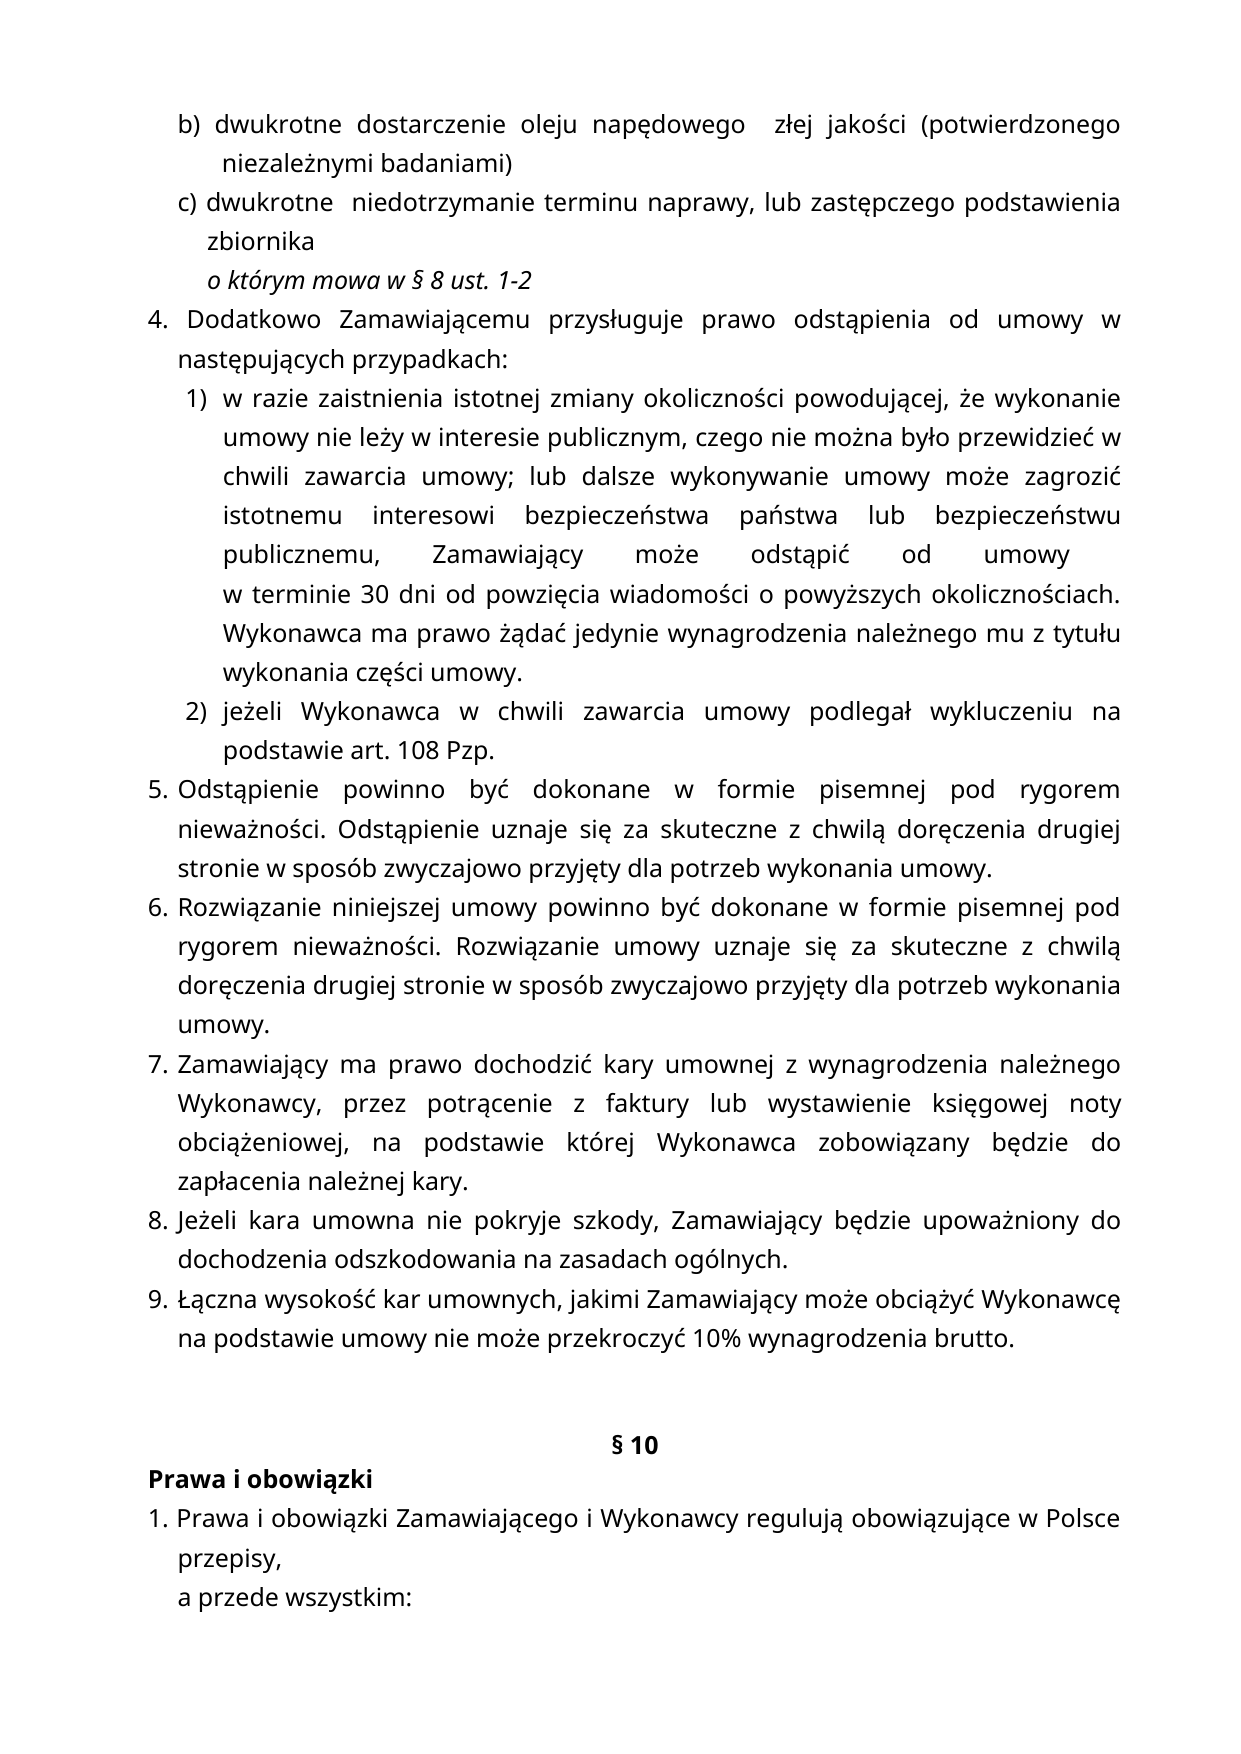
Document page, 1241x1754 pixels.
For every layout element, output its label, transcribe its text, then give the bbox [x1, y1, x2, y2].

text 1. Prawa i obowiązki Zamawiającego i Wykonawcy regulują obowiązujące w Polsce przepisy, a przede wszystkim: [148, 1501, 1122, 1613]
list w razie zaistnienia istotnej zmiany okoliczności powodującej, że wykonanie umowy nie leży w interesie publicznym, czego nie można było przewidzieć w chwili zawarcia umowy; lub dalsze wykonywanie umowy może zagrozić istotnemu interesowi bezpieczeństwa państwa lub bezpieczeństwu publicznemu, Zamawiający może odstąpić od umowy w terminie 30 dni od powzięcia wiadomości o powyższych okolicznościach. Wykonawca ma prawo żądać jedynie wynagrodzenia należnego mu z tytułu wykonania części umowy. [185, 381, 1122, 689]
text 4. Dodatkowo Zamawiającemu przysługuje prawo odstąpienia od umowy w następujących przypadkach: [148, 302, 1122, 375]
list Łączna wysokość kar umownych, jakimi Zamawiający może obciążyć Wykonawcę na podstawie umowy nie może przekroczyć 10% wynagrodzenia brutto. [148, 1281, 1122, 1354]
list Rozwiązanie niniejszej umowy powinno być dokonane w formie pisemnej pod rygorem nieważności. Rozwiązanie umowy uznaje się za skuteczne z chwilą doręczenia drugiej stronie w sposób zwyczajowo przyjęty dla potrzeb wykonania umowy. [148, 890, 1122, 1041]
text b) dwukrotne dostarczenie oleju napędowego złej jakości (potwierdzonego niezależnymi badaniami) [177, 106, 1122, 179]
list jeżeli Wykonawca w chwili zawarcia umowy podlegał wykluczeniu na podstawie art. 108 Pzp. [185, 694, 1122, 767]
text Prawa i obowiązki [148, 1462, 1122, 1496]
list Jeżeli kara umowna nie pokryje szkody, Zamawiający będzie upoważniony do dochodzenia odszkodowania na zasadach ogólnych. [148, 1203, 1122, 1276]
text c) dwukrotne niedotrzymanie terminu naprawy, lub zastępczego podstawienia zbiornika o którym mowa w § 8 ust. 1-2 [177, 185, 1122, 297]
list Zamawiający ma prawo dochodzić kary umownej z wynagrodzenia należnego Wykonawcy, przez potrącenie z faktury lub wystawienie księgowej noty obciążeniowej, na podstawie której Wykonawca zobowiązany będzie do zapłacenia należnej kary. [148, 1046, 1122, 1198]
text § 10 [148, 1428, 1122, 1462]
list Odstąpienie powinno być dokonane w formie pisemnej pod rygorem nieważności. Odstąpienie uznaje się za skuteczne z chwilą doręczenia drugiej stronie w sposób zwyczajowo przyjęty dla potrzeb wykonania umowy. [148, 772, 1122, 884]
